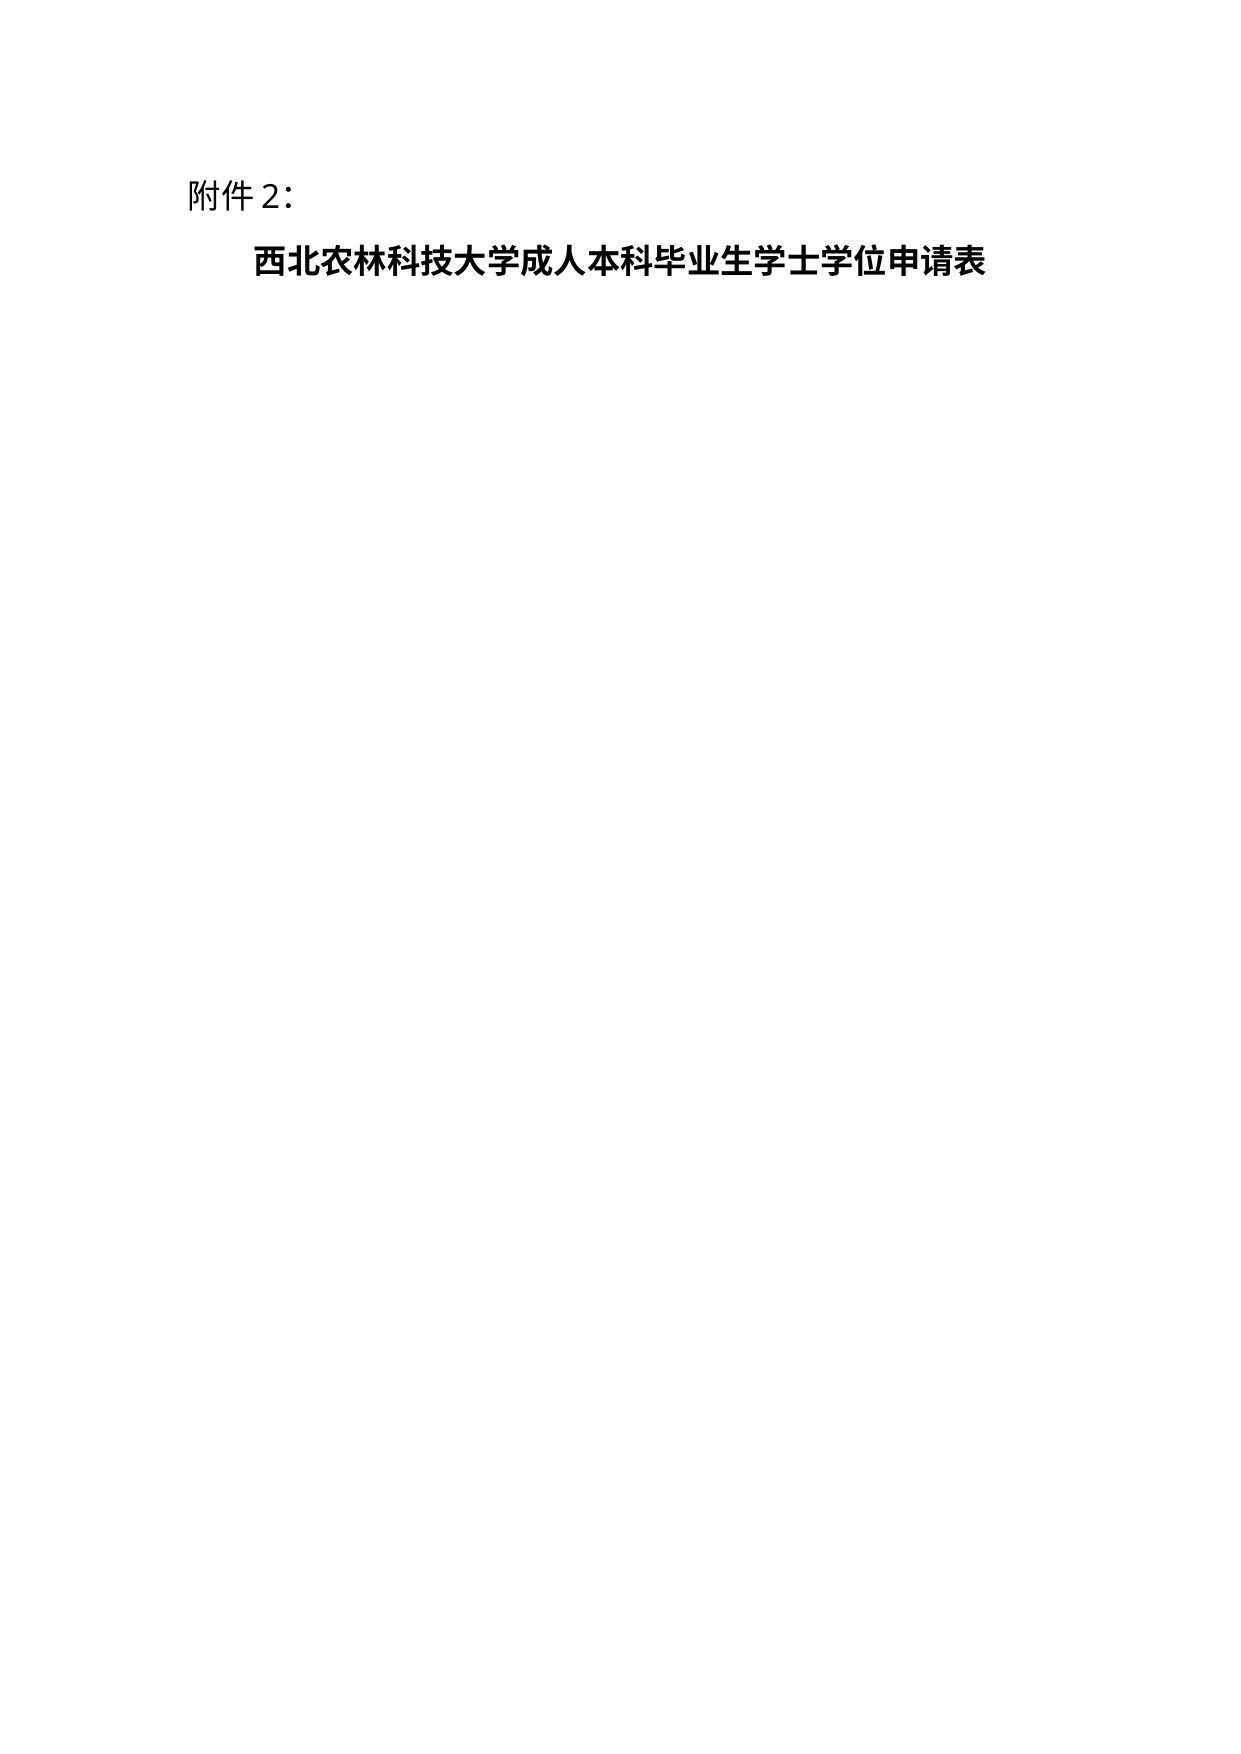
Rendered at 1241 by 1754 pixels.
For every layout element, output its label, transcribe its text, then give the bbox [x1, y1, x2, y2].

text 西北农林科技大学成人本科毕业生学士学位申请表 [187, 227, 1053, 292]
text 附件2： [187, 162, 1053, 227]
